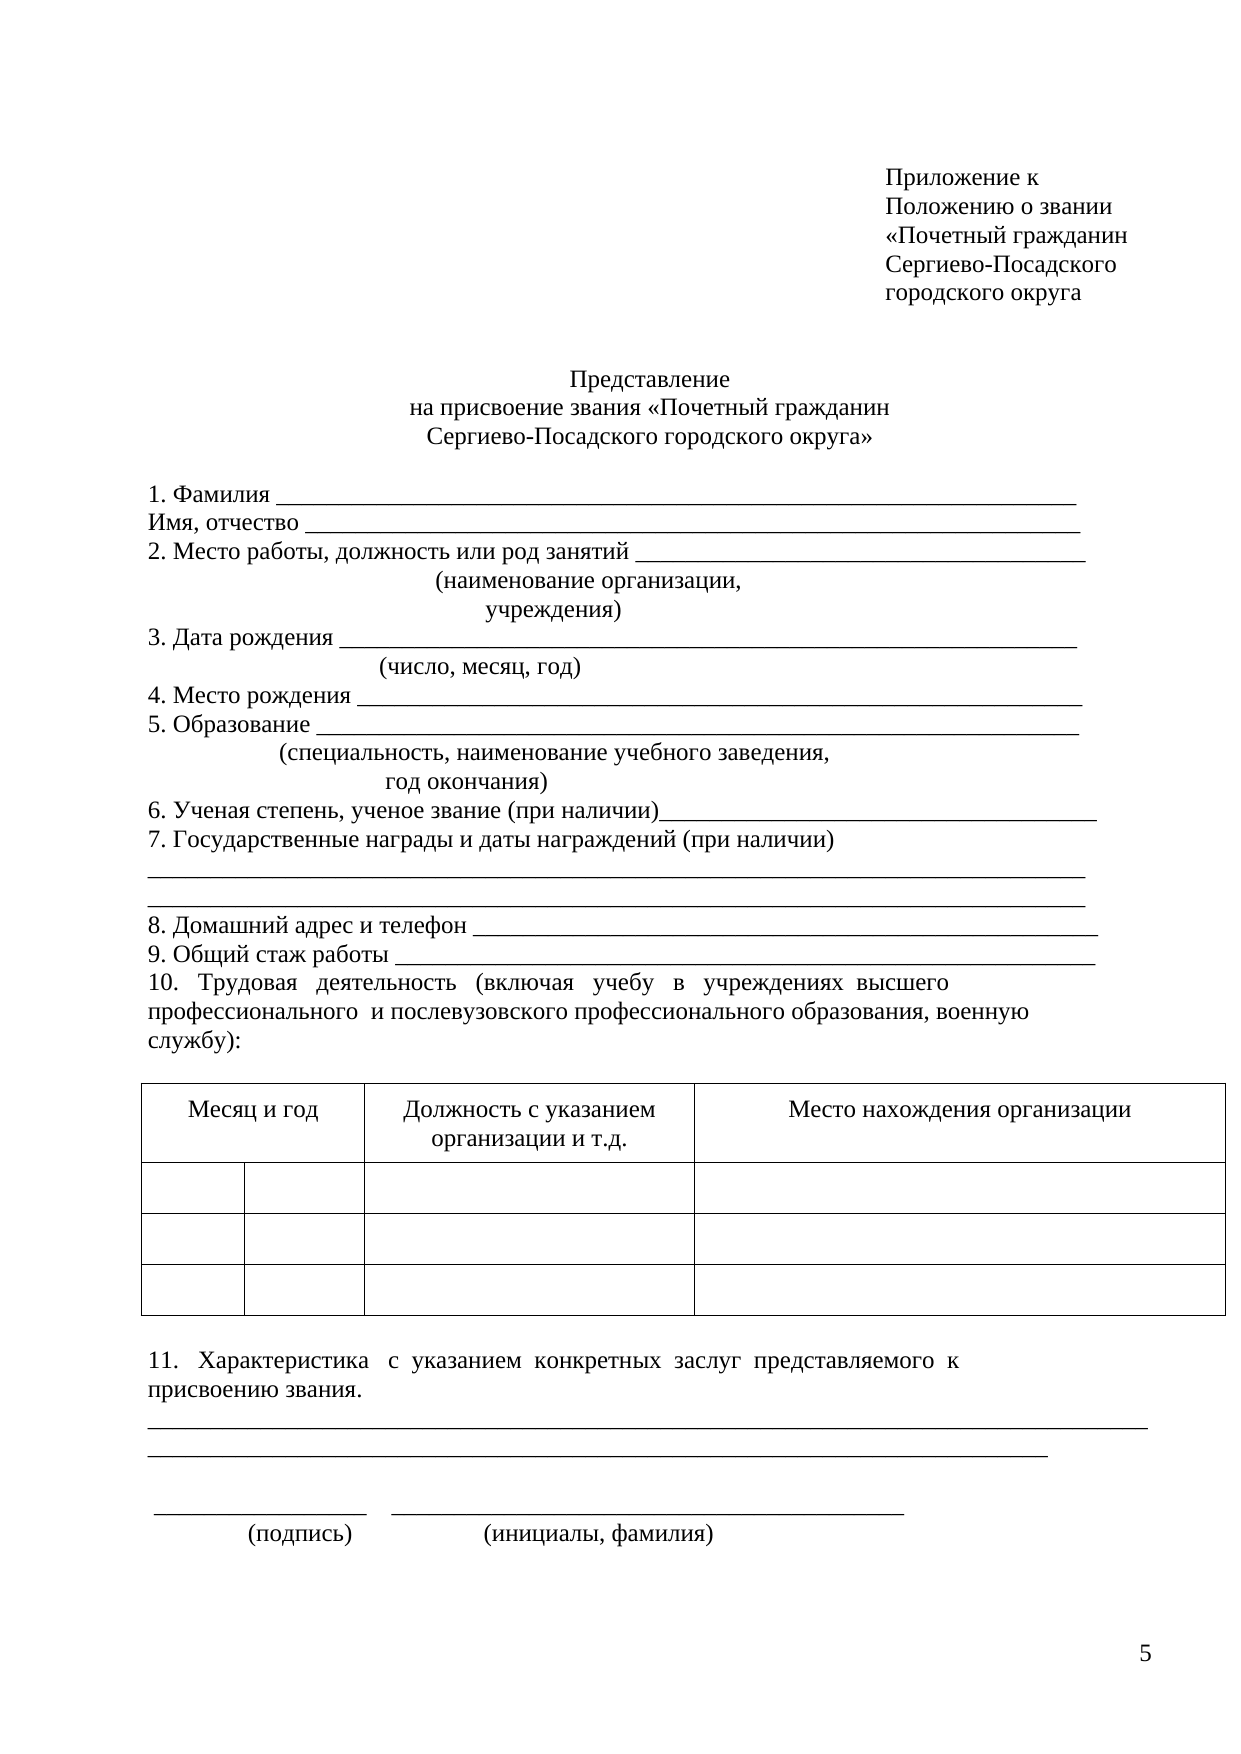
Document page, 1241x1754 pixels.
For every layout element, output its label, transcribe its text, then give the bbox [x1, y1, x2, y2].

text Имя, отчество ______________________________________________________________ [148, 507, 1152, 536]
text службу): [148, 1025, 1152, 1054]
text Представление [148, 364, 1152, 392]
table_cell [365, 1214, 694, 1264]
text учреждения) [148, 594, 1152, 622]
table_cell [695, 1163, 1225, 1213]
text 1. Фамилия ________________________________________________________________ [148, 479, 1152, 507]
text профессионального и послевузовского профессионального образования, военную [148, 996, 1152, 1025]
table_cell [245, 1163, 364, 1213]
text присвоению звания. [148, 1374, 1152, 1403]
text (наименование организации, [148, 565, 1152, 594]
text 2. Место работы, должность или род занятий ____________________________________ [148, 536, 1152, 565]
text 9. Общий стаж работы ________________________________________________________ [148, 939, 1152, 967]
text 3. Дата рождения ___________________________________________________________ [148, 622, 1152, 651]
text 10. Трудовая деятельность (включая учебу в учреждениях высшего [148, 967, 1152, 996]
text 4. Место рождения __________________________________________________________ [148, 680, 1152, 709]
table_header Место нахождения организации [695, 1084, 1225, 1162]
table_cell [245, 1265, 364, 1315]
text 5. Образование _____________________________________________________________ [148, 709, 1152, 737]
table_cell [695, 1214, 1225, 1264]
text Сергиево-Посадского [885, 249, 1152, 277]
text год окончания) [148, 766, 1152, 795]
text 8. Домашний адрес и телефон __________________________________________________ [148, 910, 1152, 939]
text Сергиево-Посадского городского округа» [148, 421, 1152, 450]
table_cell [142, 1163, 244, 1213]
text ___________________________________________________________________________ [148, 881, 1152, 910]
text Положению о звании [885, 191, 1152, 220]
table_cell [142, 1214, 244, 1264]
table_cell [365, 1163, 694, 1213]
text на присвоение звания «Почетный гражданин [148, 392, 1152, 421]
text 6. Ученая степень, ученое звание (при наличии)___________________________________ [148, 795, 1152, 824]
table_cell [245, 1214, 364, 1264]
text городского округа [885, 277, 1152, 306]
text _________________ _________________________________________ [148, 1489, 1152, 1518]
text (специальность, наименование учебного заведения, [148, 737, 1152, 766]
text (подпись) (инициалы, фамилия) [148, 1518, 1152, 1546]
table_header Месяц и год [142, 1084, 364, 1162]
table_cell [695, 1265, 1225, 1315]
text 7. Государственные награды и даты награждений (при наличии) [148, 824, 1152, 852]
text Приложение к [885, 162, 1152, 191]
table_cell [142, 1265, 244, 1315]
text ___________________________________________________________________________ [148, 852, 1152, 881]
text «Почетный гражданин [885, 220, 1152, 249]
text 11. Характеристика с указанием конкретных заслуг представляемого к [148, 1345, 1152, 1374]
table_header Должность с указанием организации и т.д. [365, 1084, 694, 1162]
text (число, месяц, год) [148, 651, 1152, 680]
table_cell [365, 1265, 694, 1315]
text ________________________________________________________________________________________________________________________________________________________ [148, 1403, 1152, 1460]
